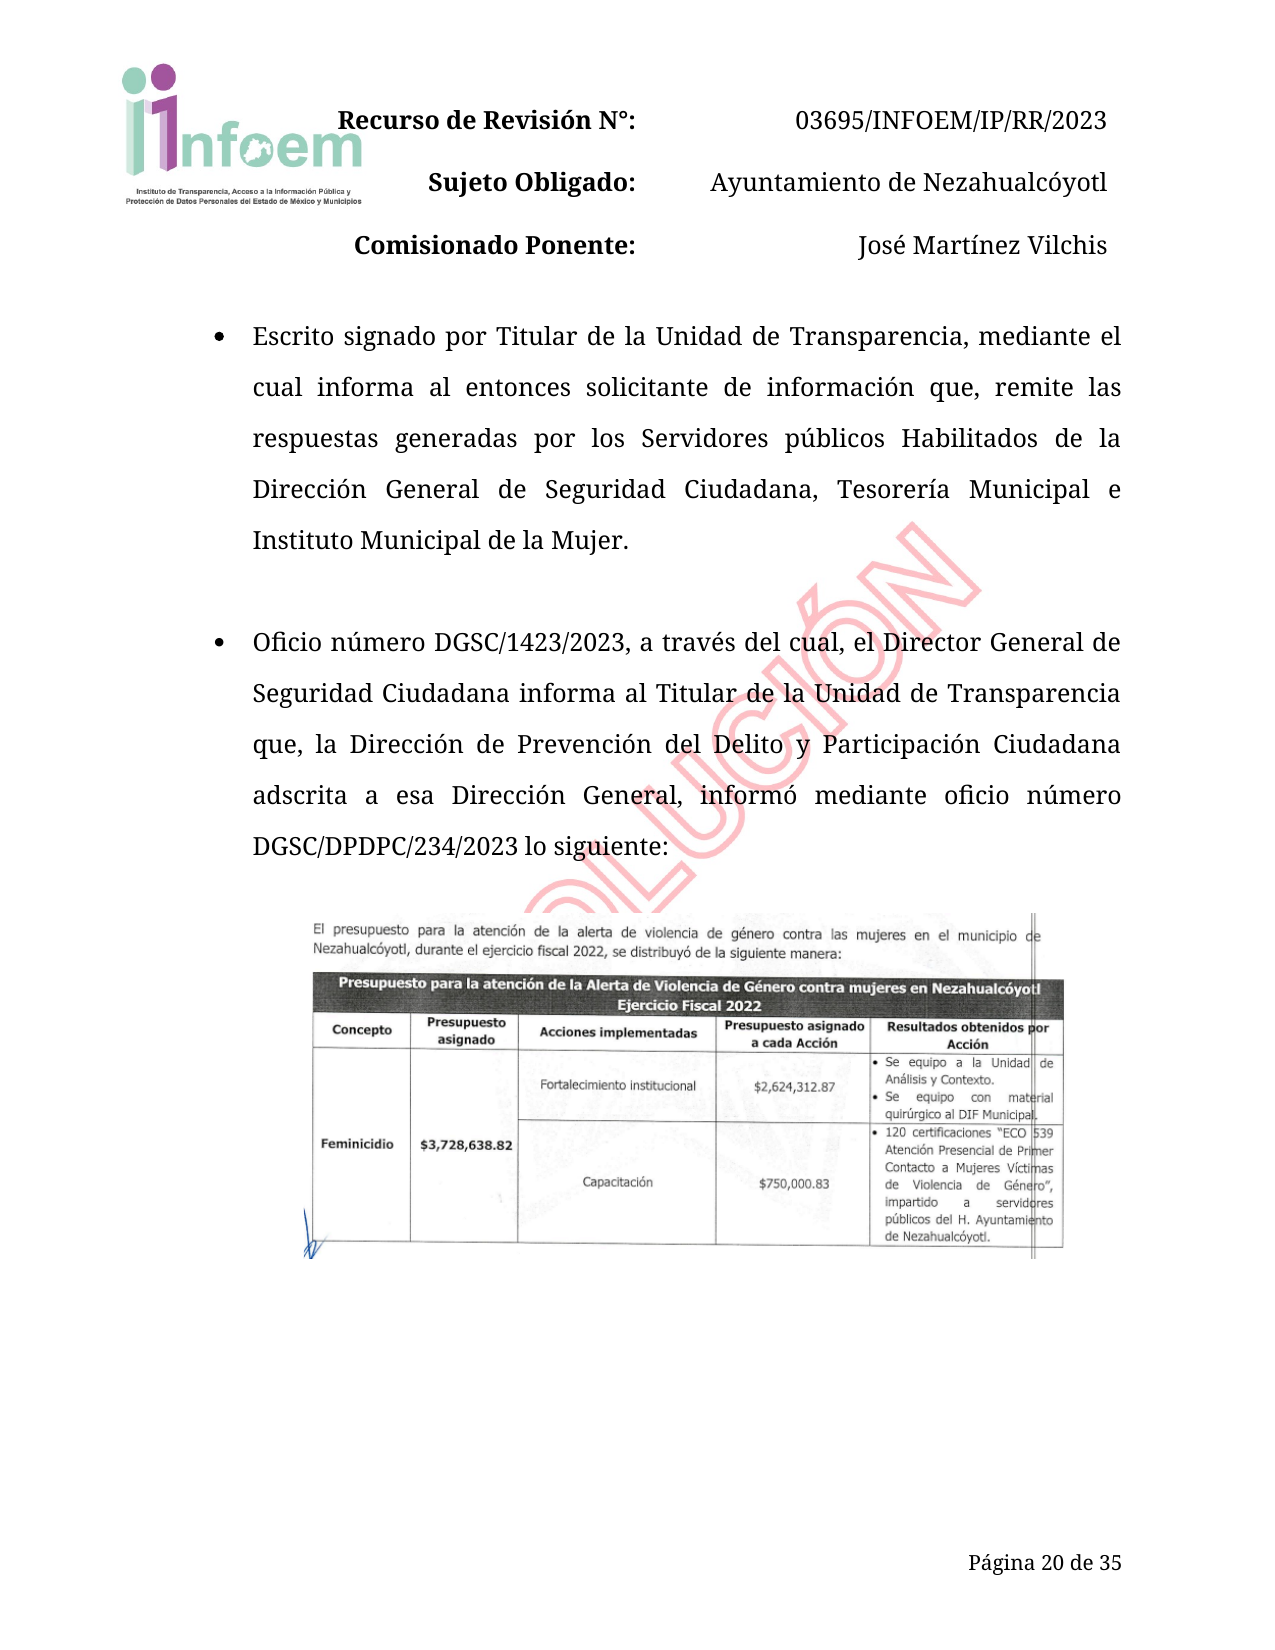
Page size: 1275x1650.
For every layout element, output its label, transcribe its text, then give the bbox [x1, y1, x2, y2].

picture [3, 3, 1268, 1650]
list Escrito signado por Titular de la Unidad de Transparencia, mediante el cual informa al entonces solicitante de información que, remite las respuestas generadas por los Servidores públicos Habilitados de la Dirección General de Seguridad Ciudadana, Tesorería Municipal e Instituto Municipal de la Mujer. [215, 318, 1122, 557]
list Oficio número DGSC/1423/2023, a través del cual, el Director General de Seguridad Ciudadana informa al Titular de la Unidad de Transparencia que, la Dirección de Prevención del Delito y Participación Ciudadana adscrita a esa Dirección General, informó mediante oficio número DGSC/DPDPC/234/2023 lo siguiente: [215, 625, 1122, 863]
